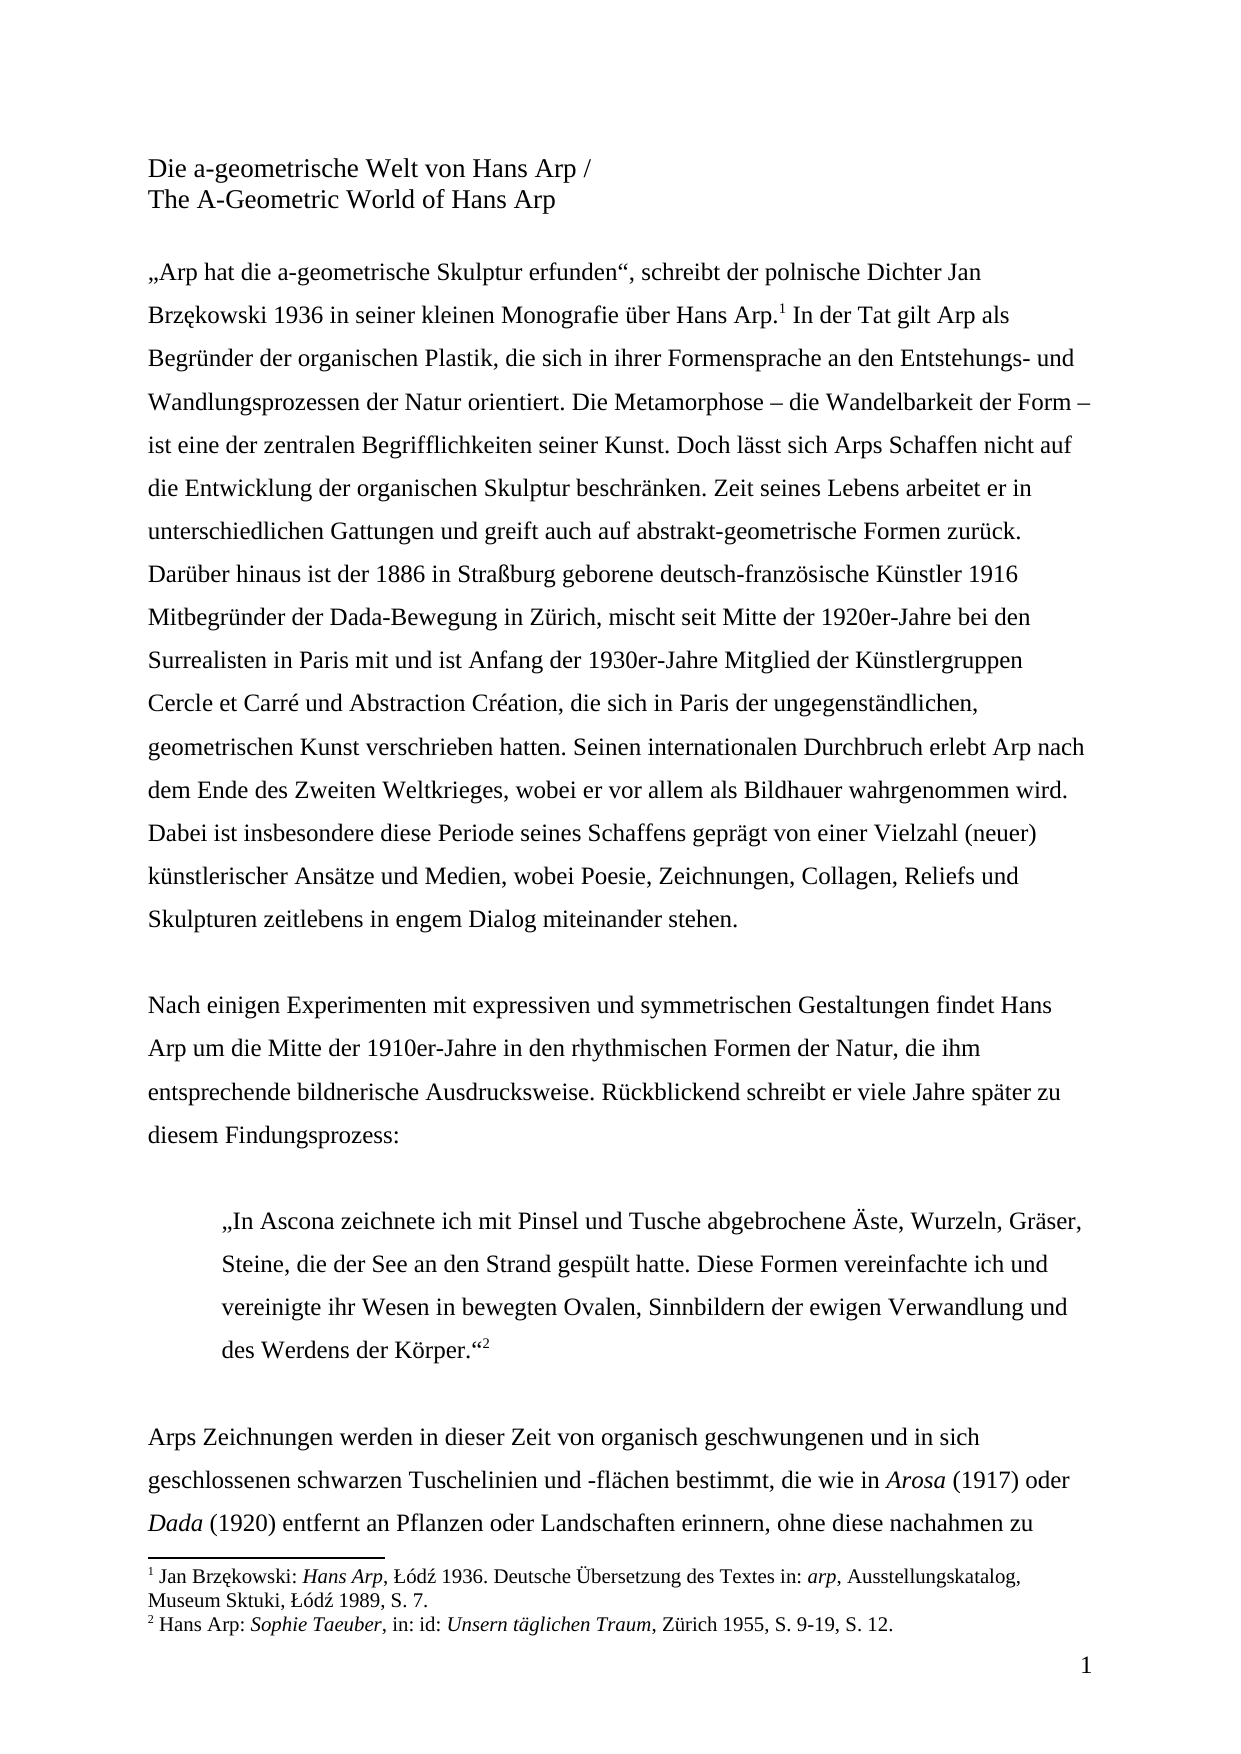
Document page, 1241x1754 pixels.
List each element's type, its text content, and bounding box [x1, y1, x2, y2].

text Nach einigen Experimenten mit expressiven und symmetrischen Gestaltungen findet Hans Arp um die Mitte der 1910er-Jahre in den rhythmischen Formen der Natur, die ihm entsprechende bildnerische Ausdrucksweise. Rückblickend schreibt er viele Jahre später zu diesem Findungsprozess: [148, 990, 1093, 1148]
list Darüber hinaus ist der 1886 in Straßburg geborene deutsch-französische Künstler 1916 Mitbegründer der Dada-Bewegung in Zürich, mischt seit Mitte der 1920er-Jahre bei den Surrealisten in Paris mit und ist Anfang der 1930er-Jahre Mitglied der Künstlergruppen Cercle et Carré und Abstraction Création, die sich in Paris der ungegenständlichen, geometrischen Kunst verschrieben hatten. Seinen internationalen Durchbruch erlebt Arp nach dem Ende des Zweiten Weltkrieges, wobei er vor allem als Bildhauer wahrgenommen wird. Dabei ist insbesondere diese Periode seines Schaffens geprägt von einer Vielzahl (neuer) künstlerischer Ansätze und Medien, wobei Poesie, Zeichnungen, Collagen, Reliefs und Skulpturen zeitlebens in engem Dialog miteinander stehen. [148, 559, 1093, 933]
subtitle Die a-geometrische Welt von Hans Arp / The A-Geometric World of Hans Arp [148, 152, 1093, 214]
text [148, 1422, 1093, 1537]
list „Arp hat die a-geometrische Skulptur erfunden“, schreibt der polnische Dichter Jan Brzękowski 1936 in seiner kleinen Monografie über Hans Arp. In der Tat gilt Arp als Begründer der organischen Plastik, die sich in ihrer Formensprache an den Entstehungs- und Wandlungsprozessen der Natur orientiert. Die Metamorphose – die Wandelbarkeit der Form – ist eine der zentralen Begrifflichkeiten seiner Kunst. Doch lässt sich Arps Schaffen nicht auf die Entwicklung der organischen Skulptur beschränken. Zeit seines Lebens arbeitet er in unterschiedlichen Gattungen und greift auch auf abstrakt-geometrische Formen zurück. [148, 257, 1093, 545]
text „In Ascona zeichnete ich mit Pinsel und Tusche abgebrochene Äste, Wurzeln, Gräser, Steine, die der See an den Strand gespült hatte. Diese Formen vereinfachte ich und vereinigte ihr Wesen in bewegten Ovalen, Sinnbildern der ewigen Verwandlung und des Werdens der Körper.“ [221, 1206, 1093, 1407]
